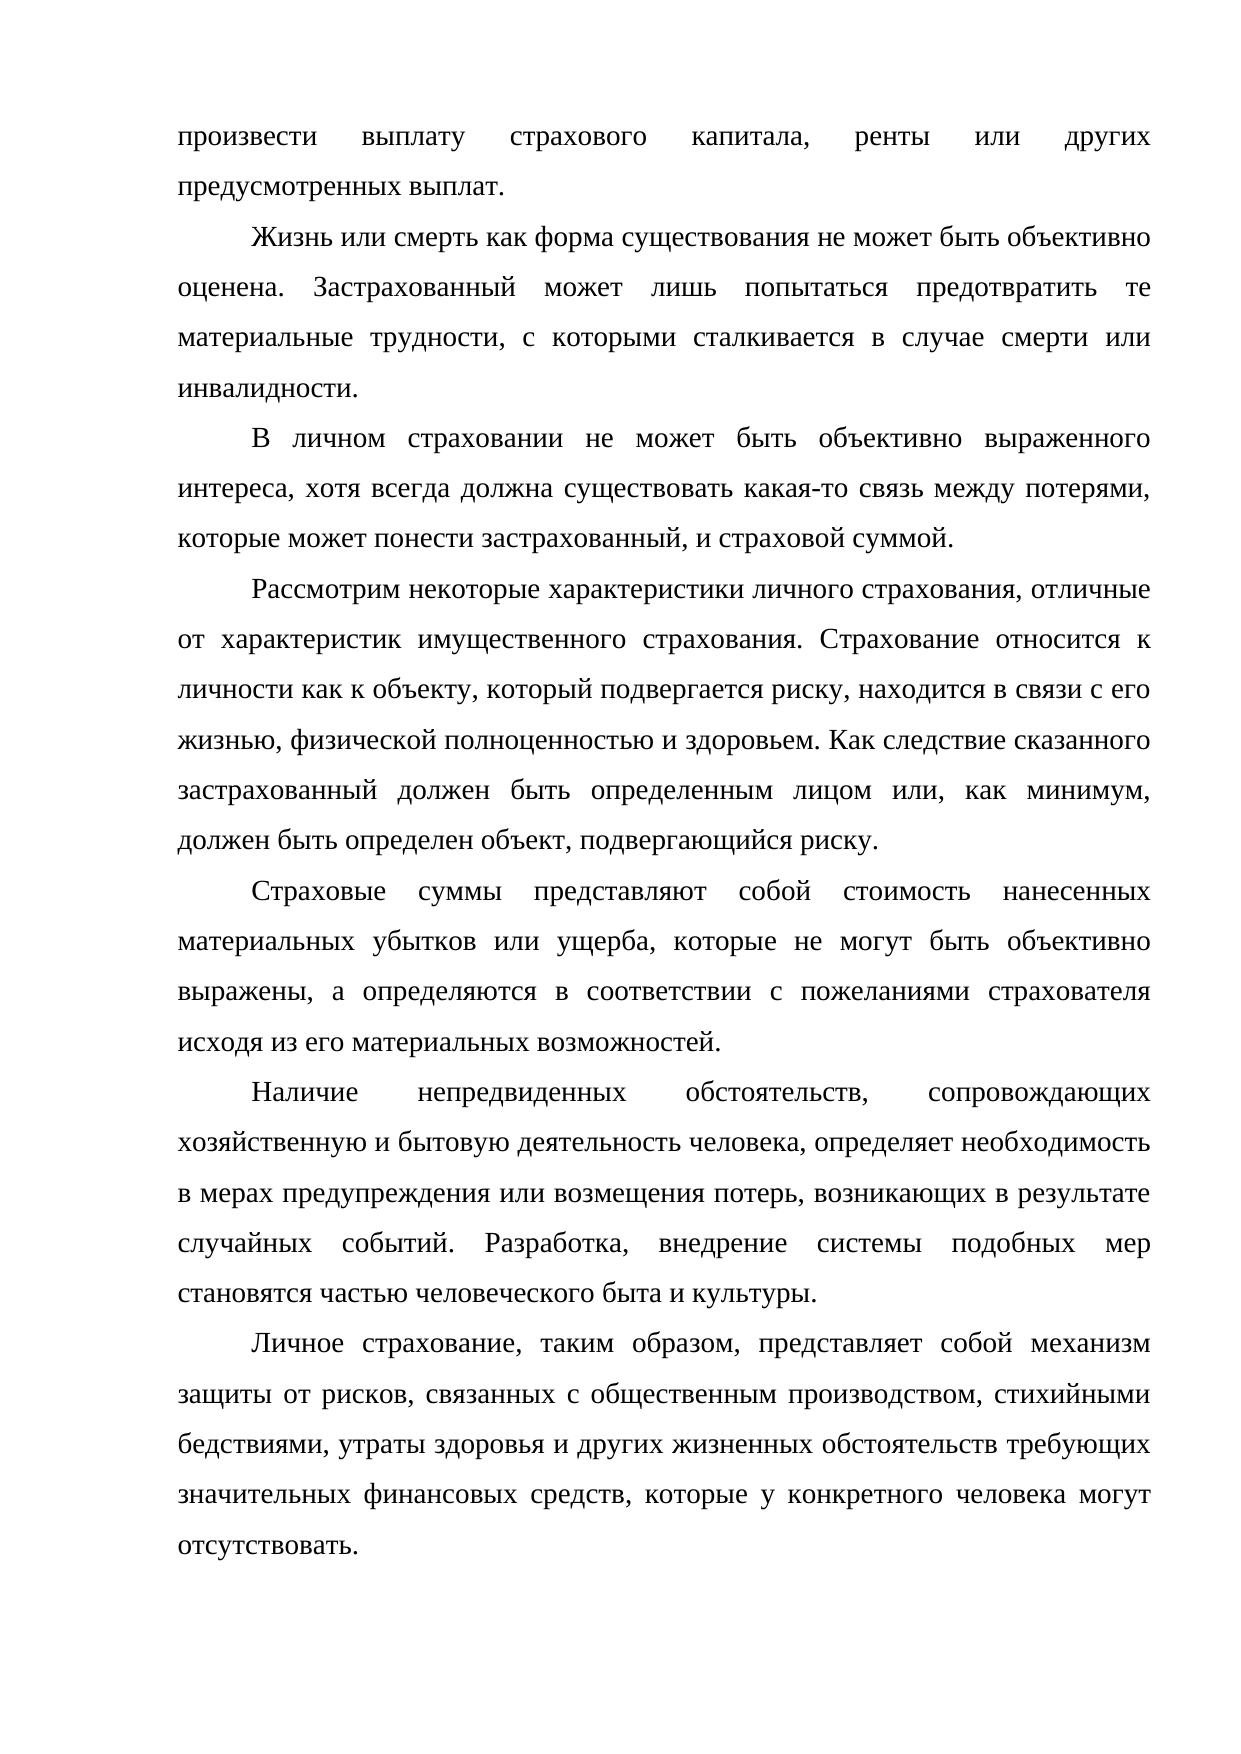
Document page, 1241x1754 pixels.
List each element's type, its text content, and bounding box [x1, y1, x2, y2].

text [177, 118, 1152, 202]
text В личном страховании не может быть объективно выраженного интереса, хотя всегда должна существовать какая-то связь между потерями, которые может понести застрахованный, и страховой суммой. [177, 420, 1152, 554]
text Наличие непредвиденных обстоятельств, сопровождающих хозяйственную и бытовую деятельность человека, определяет необходимость в мерах предупреждения или возмещения потерь, возникающих в результате случайных событий. Разработка, внедрение системы подобных мер становятся частью человеческого быта и культуры. [177, 1074, 1152, 1309]
text Рассмотрим некоторые характеристики личного страхования, отличные от характеристик имущественного страхования. Страхование относится к личности как к объекту, который подвергается риску, находится в связи с его жизнью, физической полноценностью и здоровьем. Как следствие сказанного застрахованный должен быть определенным лицом или, как минимум, должен быть определен объект, подвергающийся риску. [177, 571, 1152, 856]
text Страховые суммы представляют собой стоимость нанесенных материальных убытков или ущерба, которые не могут быть объективно выражены, а определяются в соответствии с пожеланиями страхователя исходя из его материальных возможностей. [177, 873, 1152, 1057]
text Личное страхование, таким образом, представляет собой механизм защиты от рисков, связанных с общественным производством, стихийными бедствиями, утраты здоровья и других жизненных обстоятельств требующих значительных финансовых средств, которые у конкретного человека могут отсутствовать. [177, 1326, 1152, 1560]
text Жизнь или смерть как форма существования не может быть объективно оценена. Застрахованный может лишь попытаться предотвратить те материальные трудности, с которыми сталкивается в случае смерти или инвалидности. [177, 219, 1152, 403]
